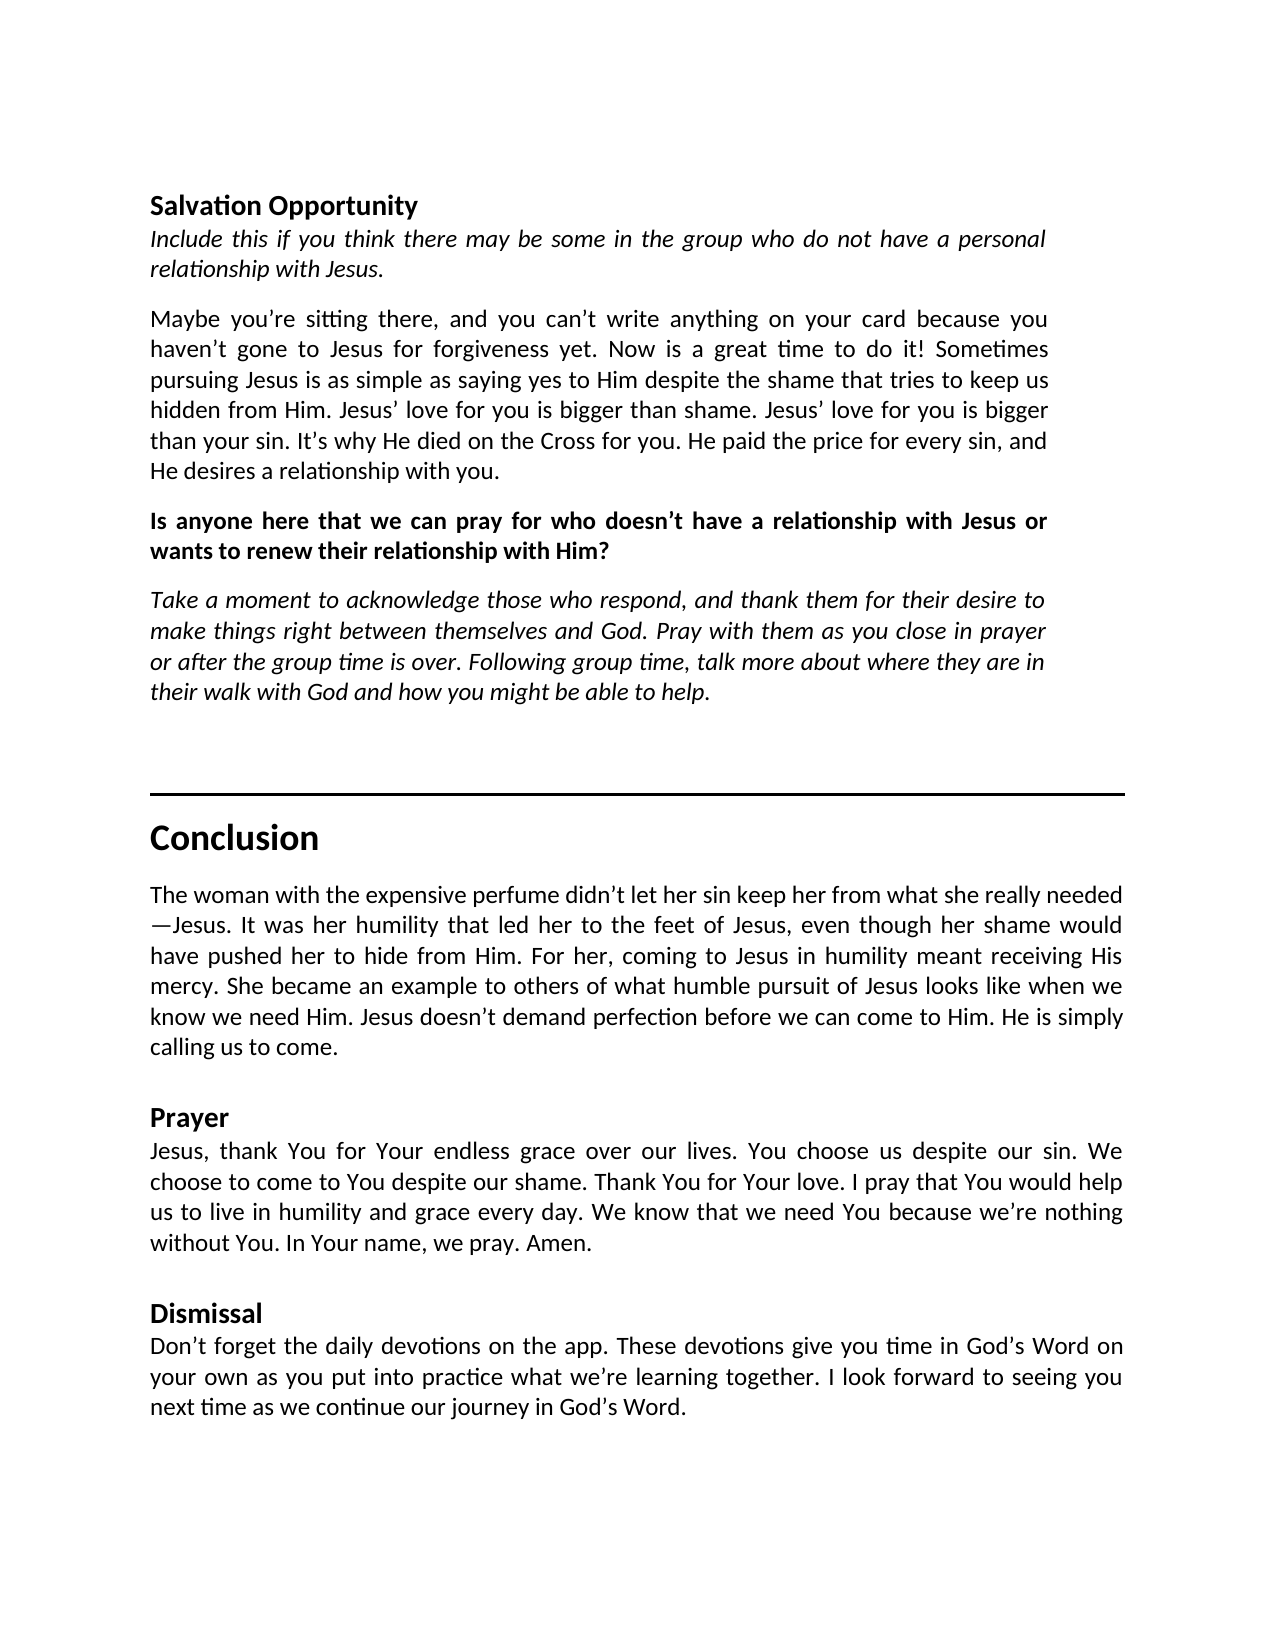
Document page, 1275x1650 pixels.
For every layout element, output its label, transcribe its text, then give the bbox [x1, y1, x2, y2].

text Don’t forget the daily devotions on the app. These devotions give you time in God’s Word on your own as you put into practice what we’re learning together. I look forward to seeing you next time as we continue our journey in God’s Word. [150, 1330, 1125, 1422]
text The woman with the expensive perfume didn’t let her sin keep her from what she really needed—Jesus. It was her humility that led her to the feet of Jesus, even though her shame would have pushed her to hide from Him. For her, coming to Jesus in humility meant receiving His mercy. She became an example to others of what humble pursuit of Jesus looks like when we know we need Him. Jesus doesn’t demand perfection before we can come to Him. He is simply calling us to come. [150, 879, 1125, 1062]
text Prayer [150, 1099, 1125, 1135]
text Conclusion [150, 814, 1125, 860]
text Dismissal [150, 1295, 1125, 1330]
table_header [150, 150, 1050, 707]
text Jesus, thank You for Your endless grace over our lives. You choose us despite our sin. We choose to come to You despite our shame. Thank You for Your love. I pray that You would help us to live in humility and grace every day. We know that we need You because we’re nothing without You. In Your name, we pray. Amen. [150, 1135, 1125, 1257]
